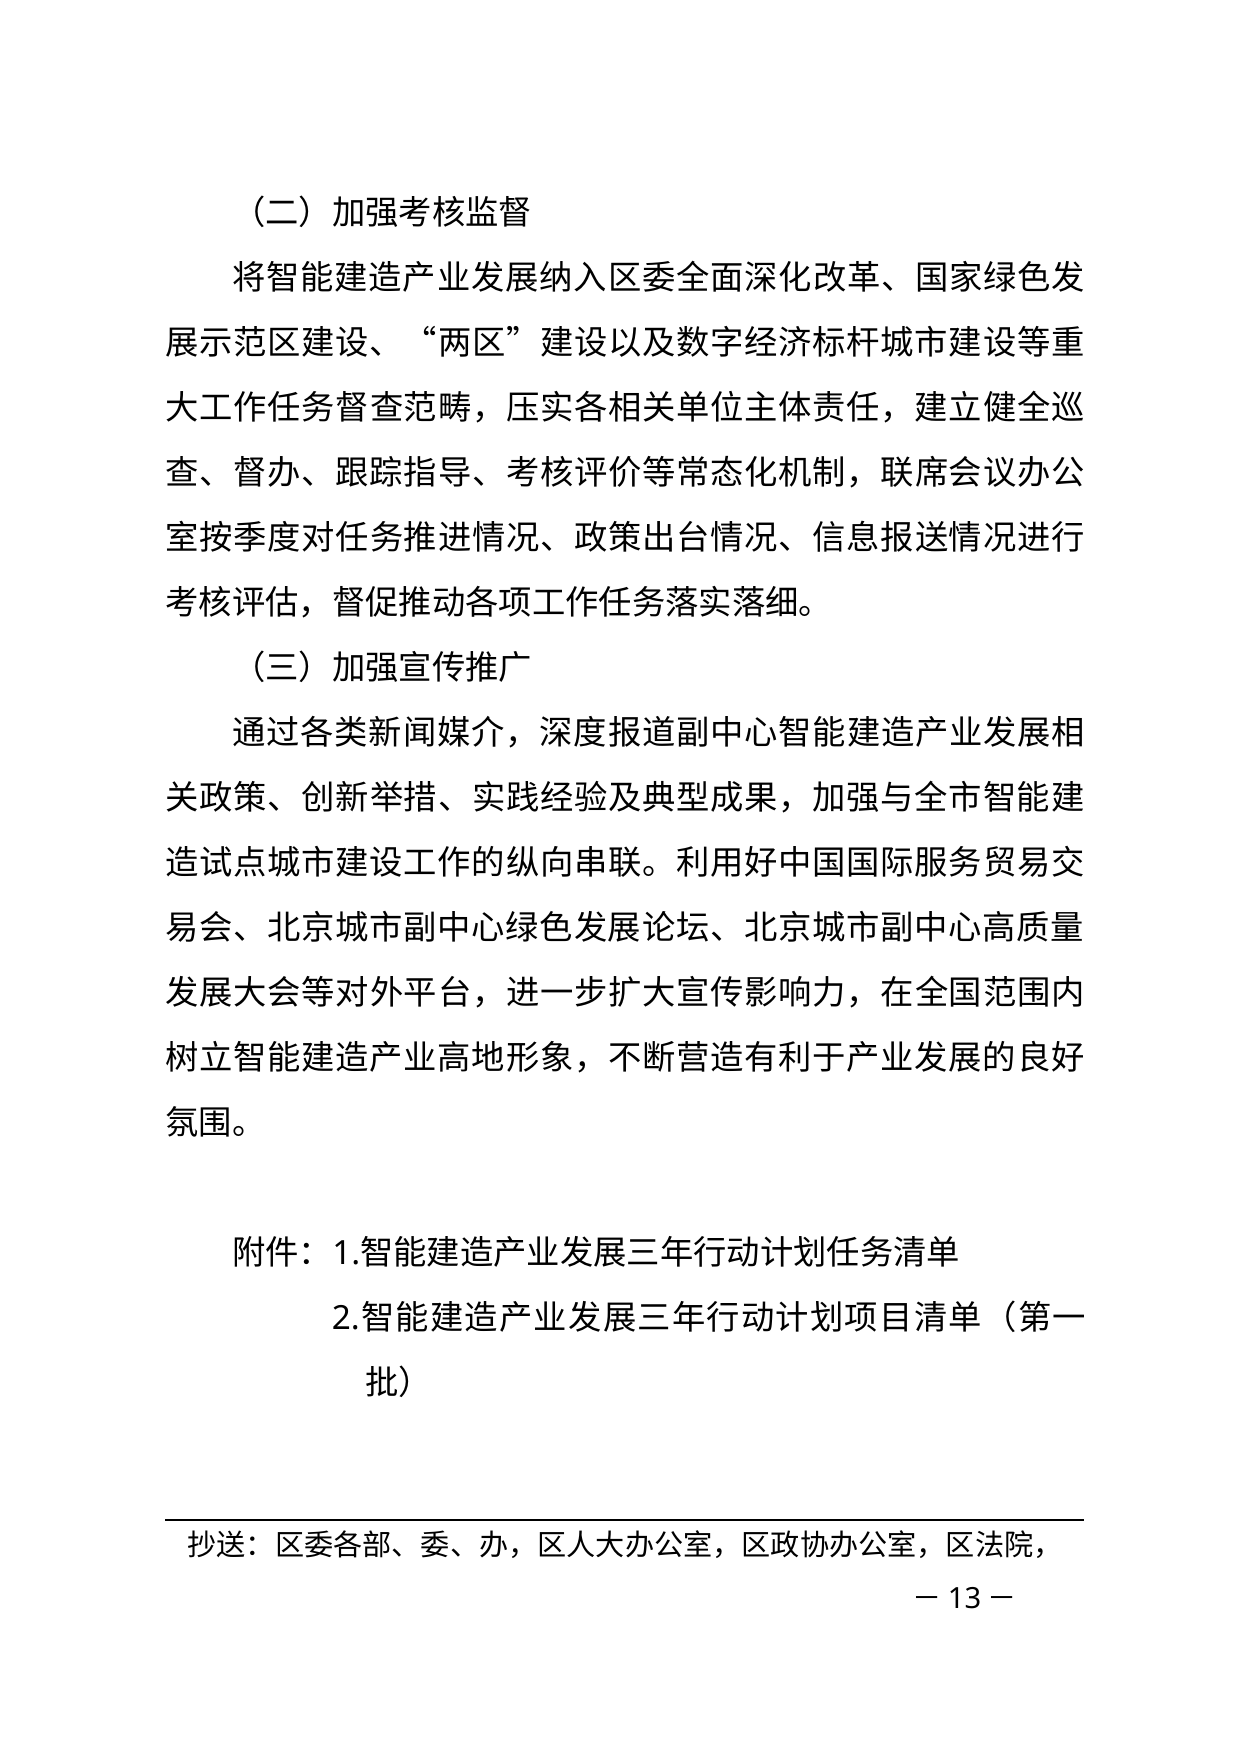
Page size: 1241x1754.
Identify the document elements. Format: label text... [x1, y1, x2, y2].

text 附件：1.智能建造产业发展三年行动计划任务清单 [165, 1217, 1087, 1282]
text 通过各类新闻媒介，深度报道副中心智能建造产业发展相关政策、创新举措、实践经验及典型成果，加强与全市智能建造试点城市建设工作的纵向串联。利用好中国国际服务贸易交易会、北京城市副中心绿色发展论坛、北京城市副中心高质量发展大会等对外平台，进一步扩大宣传影响力，在全国范围内树立智能建造产业高地形象，不断营造有利于产业发展的良好氛围。 [165, 697, 1087, 1152]
text 抄送：区委各部、委、办，区人大办公室，区政协办公室，区法院， [165, 1510, 1087, 1575]
subtitle （二）加强考核监督 [165, 177, 1087, 242]
text 将智能建造产业发展纳入区委全面深化改革、国家绿色发展示范区建设、“两区”建设以及数字经济标杆城市建设等重大工作任务督查范畴，压实各相关单位主体责任，建立健全巡查、督办、跟踪指导、考核评价等常态化机制，联席会议办公室按季度对任务推进情况、政策出台情况、信息报送情况进行考核评估，督促推动各项工作任务落实落细。 [165, 242, 1087, 632]
text 2.智能建造产业发展三年行动计划项目清单（第一批） [332, 1282, 1087, 1412]
subtitle （三）加强宣传推广 [165, 632, 1087, 697]
